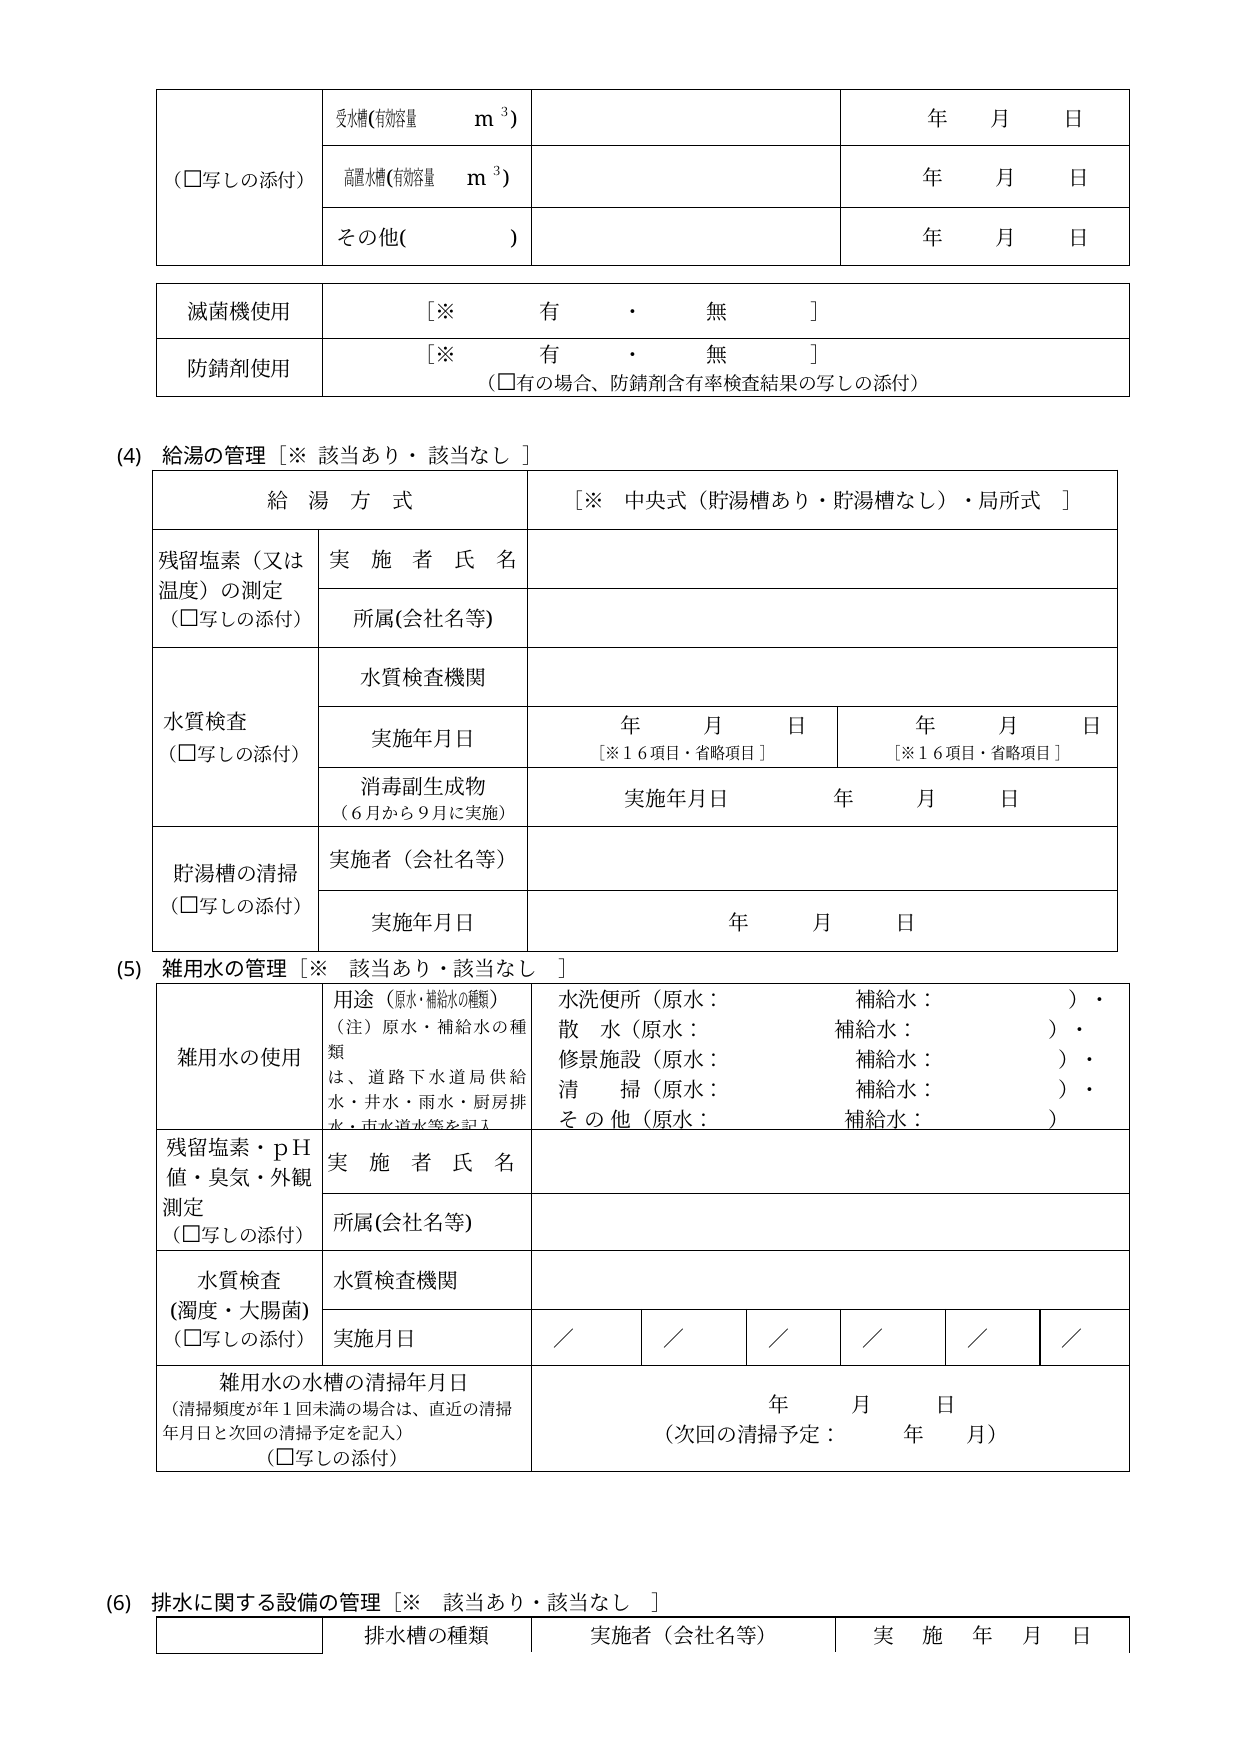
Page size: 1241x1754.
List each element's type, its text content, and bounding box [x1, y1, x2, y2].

table_header ［※ 中央式（貯湯槽あり・貯湯槽なし）・局所式 ］ [528, 471, 1117, 529]
table_header ［※ 有 ・ 無 ］ [323, 284, 1129, 337]
table_cell 実 施 者 氏 名 [319, 530, 527, 588]
text (6) 排水に関する設備の管理［※ 該当あり・該当なし ］ [106, 1586, 1134, 1616]
table_cell 受水槽(有効容量 m３) [323, 90, 531, 145]
table_header 給 湯 方 式 [153, 471, 527, 529]
table_cell 水質検査機関 [319, 648, 527, 706]
table_cell [532, 208, 840, 265]
table_cell [528, 648, 1117, 706]
table_cell 年 月 日 [841, 208, 1129, 265]
text (5) 雑用水の管理［※ 該当あり・該当なし ］ [106, 498, 1134, 982]
table_cell 水質検査 （写しの添付） [153, 648, 318, 826]
table_header 貯水槽の清掃 （写しの添付） [157, 90, 322, 265]
table_cell 実施者（会社名等） [319, 827, 527, 890]
table_cell [532, 146, 840, 207]
table_cell 残留塩素（又は温度）の測定 （写しの添付） [153, 530, 318, 647]
table_cell [528, 530, 1117, 588]
table_cell 年 月 日 [528, 891, 1117, 951]
table_cell [532, 90, 840, 145]
table_cell ／ [642, 1310, 746, 1365]
table_cell 所属(会社名等) [319, 589, 527, 647]
table_cell ／ [1041, 1310, 1129, 1365]
table_cell 水質検査機関 [323, 1251, 531, 1309]
table_cell ／ [841, 1310, 945, 1365]
table_cell 水質検査 (濁度・大腸菌) （写しの添付） [157, 1251, 322, 1365]
table_header 滅菌機使用 [157, 284, 322, 337]
table_cell 年 月 日 [841, 146, 1129, 207]
table_cell 高置水槽(有効容量 m３) [323, 146, 531, 207]
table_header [157, 1618, 322, 1653]
table_cell 貯湯槽の清掃 （写しの添付） [153, 827, 318, 951]
table_cell [528, 827, 1117, 890]
table_cell 実 施 者 氏 名 [323, 1130, 531, 1192]
table_cell その他( ) [323, 208, 531, 265]
text (4) 給湯の管理［※ 該当あり・ 該当なし ］ [106, 439, 1134, 469]
table_cell 年 月 日 ［※１６項目・省略項目 ］ [528, 707, 837, 767]
table_cell 消毒副生成物 （６月から９月に実施） [319, 768, 527, 826]
table_cell 年 月 日 [841, 90, 1129, 145]
table_cell 残留塩素・ｐＨ値・臭気・外観 測定 （写しの添付） [157, 1130, 322, 1250]
table_cell [532, 1130, 1129, 1192]
table_cell ／ [946, 1310, 1039, 1365]
table_cell [532, 1194, 1129, 1250]
table_cell 年 月 日 （次回の清掃予定： 年 月） [532, 1366, 1129, 1471]
table_cell 所属(会社名等) [323, 1194, 531, 1250]
table_cell 雑用水の水槽の清掃年月日 （清掃頻度が年１回未満の場合は、直近の清掃年月日と次回の清掃予定を記入） （写しの添付） [157, 1366, 531, 1471]
table_cell 実施年月日 [319, 891, 527, 951]
table_header 水洗便所（原水： 補給水： ）・ 散 水（原水： 補給水： ）・ 修景施設（原水： 補給水： ）・ 清 掃（原水： 補給水： ）・ そ の 他（原水： 補給水： ） [532, 984, 1129, 1129]
table_header 実 施 年 月 日 [836, 1618, 1129, 1653]
table_header 排水槽の種類 [323, 1618, 532, 1653]
table_cell ／ [532, 1310, 641, 1365]
table_cell ／ [747, 1310, 840, 1365]
table_cell ［※ 有 ・ 無 ］ （有の場合、防錆剤含有率検査結果の写しの添付） [323, 339, 1129, 396]
table_cell 実施年月日 [319, 707, 527, 767]
table_cell [528, 589, 1117, 647]
table_cell 防錆剤使用 [157, 339, 322, 396]
table_header 実施者（会社名等） [532, 1618, 836, 1653]
table_cell 年 月 日 ［※１６項目・省略項目 ］ [838, 707, 1117, 767]
table_cell [532, 1251, 1129, 1309]
table_cell 実施月日 [323, 1310, 531, 1365]
table_header 用途（原水・補給水の種類） （注）原水・補給水の種類 は、道路下水道局供給水・井水・雨水・厨房排水・市水道水等を記入 [323, 984, 531, 1129]
table_header 雑用水の使用 [157, 984, 322, 1129]
table_cell 実施年月日 年 月 日 [528, 768, 1117, 826]
